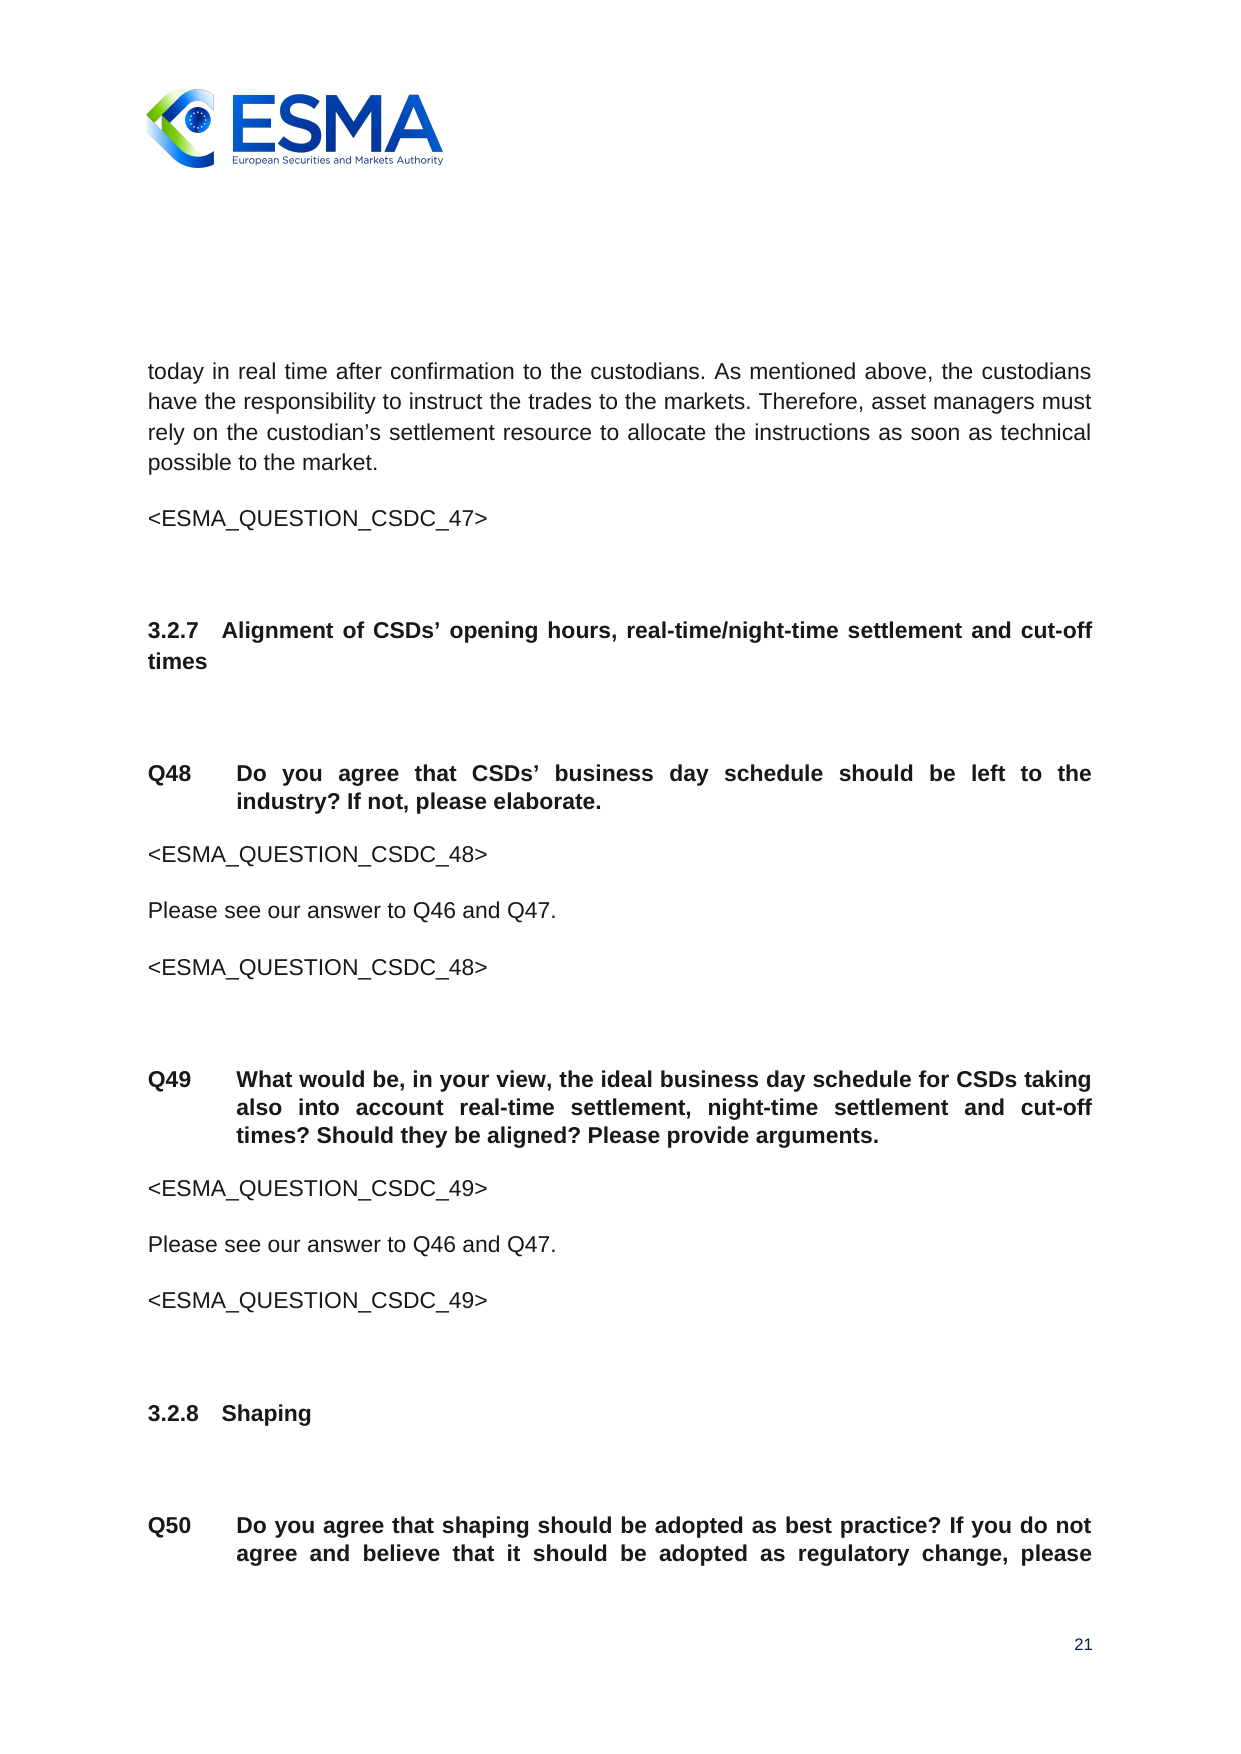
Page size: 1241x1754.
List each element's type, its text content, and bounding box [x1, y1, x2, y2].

picture [146, 89, 443, 168]
text <ESMA_QUESTION_CSDC_47> [148, 505, 1093, 531]
text <ESMA_QUESTION_CSDC_49> [148, 1175, 1093, 1201]
text <ESMA_QUESTION_CSDC_48> [148, 841, 1093, 867]
list What would be, in your view, the ideal business day schedule for CSDs taking also into account real-time settlement, night-time settlement and cut-off times? Should they be aligned? Please provide arguments. [148, 1066, 1093, 1148]
text Please see our answer to Q46 and Q47. [148, 1231, 1093, 1257]
text Please see our answer to Q46 and Q47. [148, 897, 1093, 924]
list Do you agree that CSDs’ business day schedule should be left to the industry? If not, please elaborate. [148, 760, 1093, 814]
text <ESMA_QUESTION_CSDC_48> [148, 953, 1093, 980]
text 3.2.8 Shaping [148, 1400, 1093, 1426]
text 3.2.7 Alignment of CSDs’ opening hours, real-time/night-time settlement and cut-off times [148, 617, 1093, 674]
text <ESMA_QUESTION_CSDC_49> [148, 1287, 1093, 1314]
